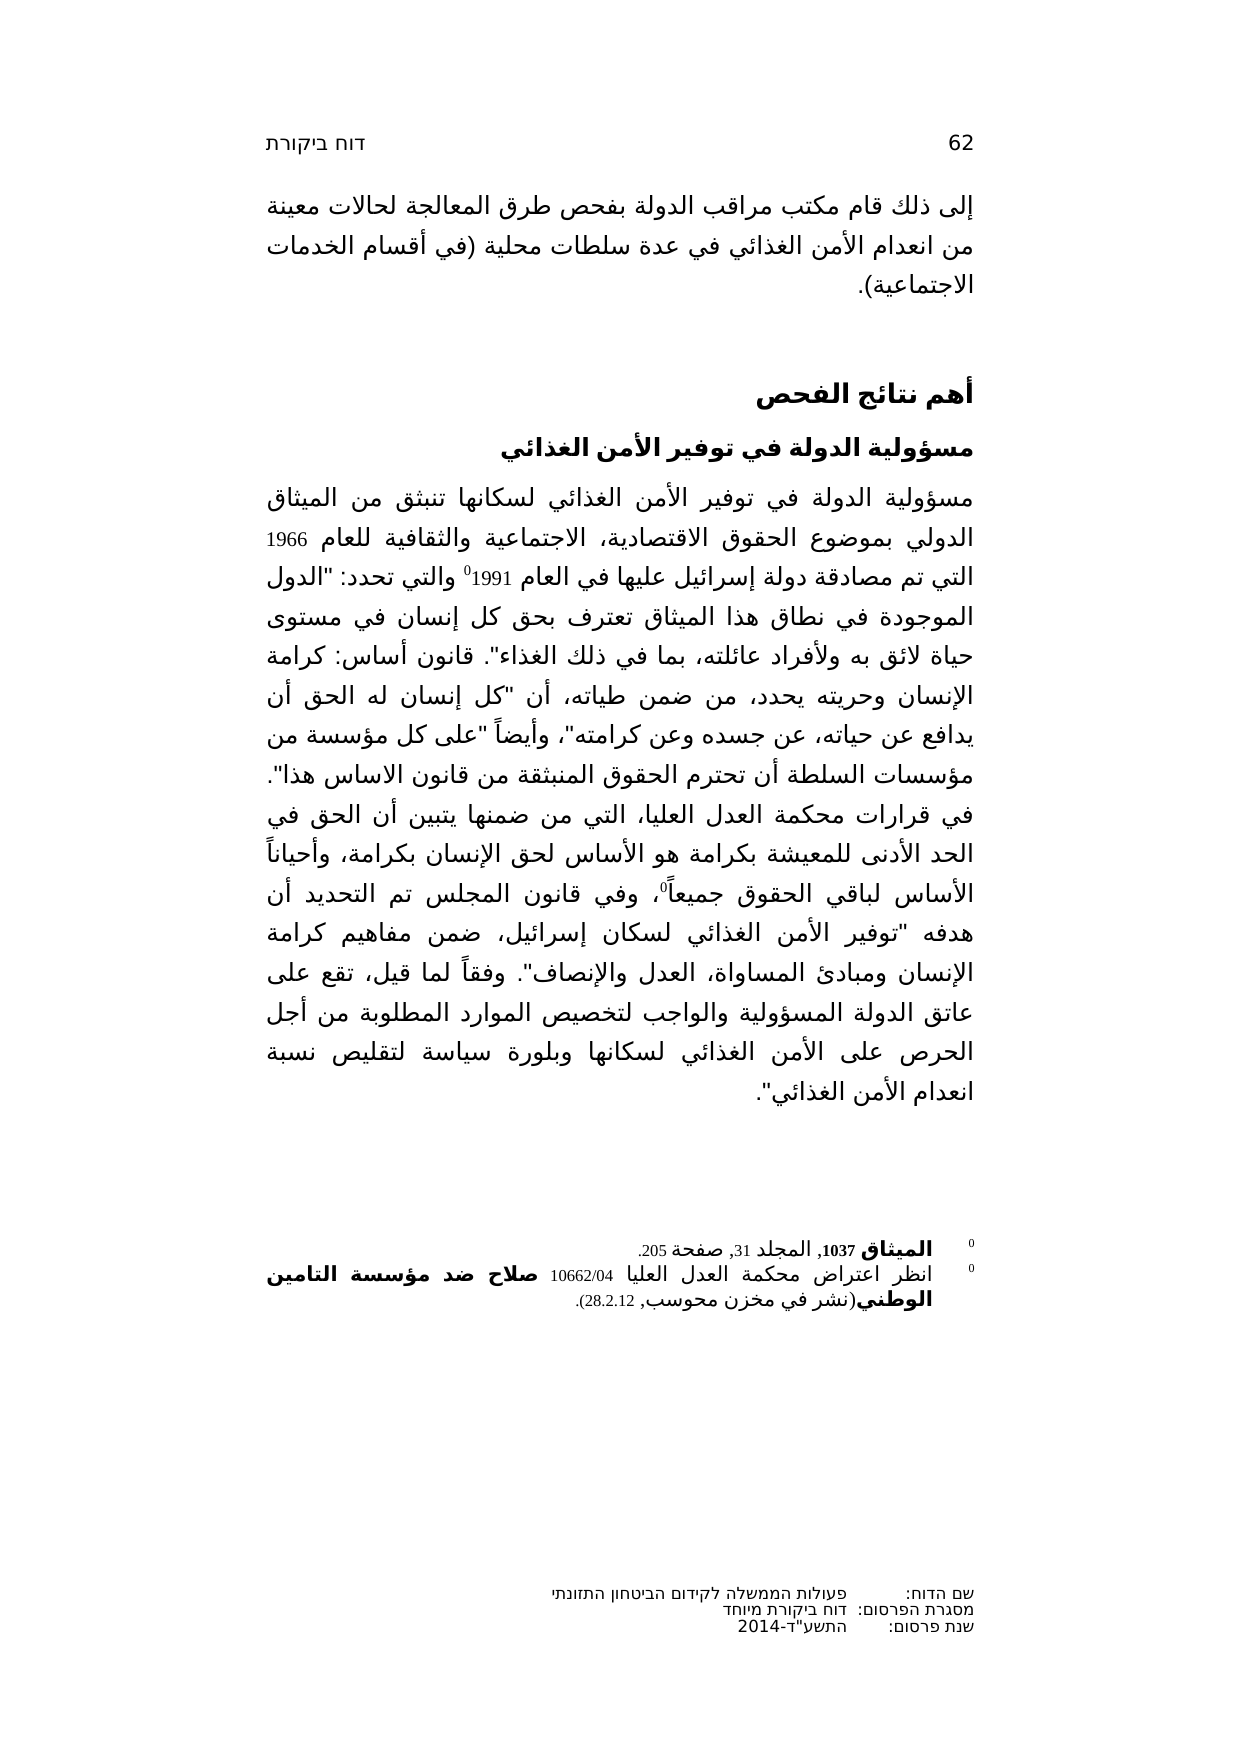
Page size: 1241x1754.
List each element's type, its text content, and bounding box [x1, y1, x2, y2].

text مسؤولية الدولة في توفير الأمن الغذائي [266, 435, 974, 462]
text أهم نتائج الفحص [266, 379, 974, 410]
text مسؤولية الدولة في توفير الأمن الغذائي لسكانها تنبثق من الميثاق الدولي بموضوع الحقوق الاقتصادية، الاجتماعية والثقافية للعام 1966 التي تم مصادقة دولة إسرائيل عليها في العام 1991 والتي تحدد: "الدول الموجودة في نطاق هذا الميثاق تعترف بحق كل إنسان في مستوى حياة لائق به ولأفراد عائلته، بما في ذلك الغذاء". قانون أساس: كرامة الإنسان وحريته يحدد، من ضمن طياته، أن "كل إنسان له الحق أن يدافع عن حياته، عن جسده وعن كرامته"، وأيضاً "على كل مؤسسة من مؤسسات السلطة أن تحترم الحقوق المنبثقة من قانون الاساس هذا". في قرارات محكمة العدل العليا، التي من ضمنها يتبين أن الحق في الحد الأدنى للمعيشة بكرامة هو الأساس لحق الإنسان بكرامة، وأحياناً الأساس لباقي الحقوق جميعاً، وفي قانون المجلس تم التحديد أن هدفه "توفير الأمن الغذائي لسكان إسرائيل، ضمن مفاهيم كرامة الإنسان ومبادئ المساواة، العدل والإنصاف". وفقاً لما قيل، تقع على عاتق الدولة المسؤولية والواجب لتخصيص الموارد المطلوبة من أجل الحرص على الأمن الغذائي لسكانها وبلورة سياسة لتقليص نسبة انعدام الأمن الغذائي". [266, 475, 974, 1108]
text في الاشهر شباط – آب 2013 قام مكتب مراقب الدولة بفحص نشاطات الحكومة لتوفير الأمن الغذائي. تم إجراء الفحص بمعظمه في وزارة الرفاه والخدمات الاجتماعية (فيما يلي- وزارة الرفاه الاجتماعي). تم إجراء فحوصات أيضاً في وزارة العدل، في وزارة التربية والتعليم، في وزارة المالية، في وزارة الصحة، في سكرتارية الحكومة، في مؤسسة التأمين الوطني (فيما يلي- التأمين الوطني) وفي المجلس. بالإضافة إلى ذلك قام مكتب مراقب الدولة بفحص طرق المعالجة لحالات معينة من انعدام الأمن الغذائي في عدة سلطات محلية (في أقسام الخدمات الاجتماعية). [266, 183, 974, 302]
